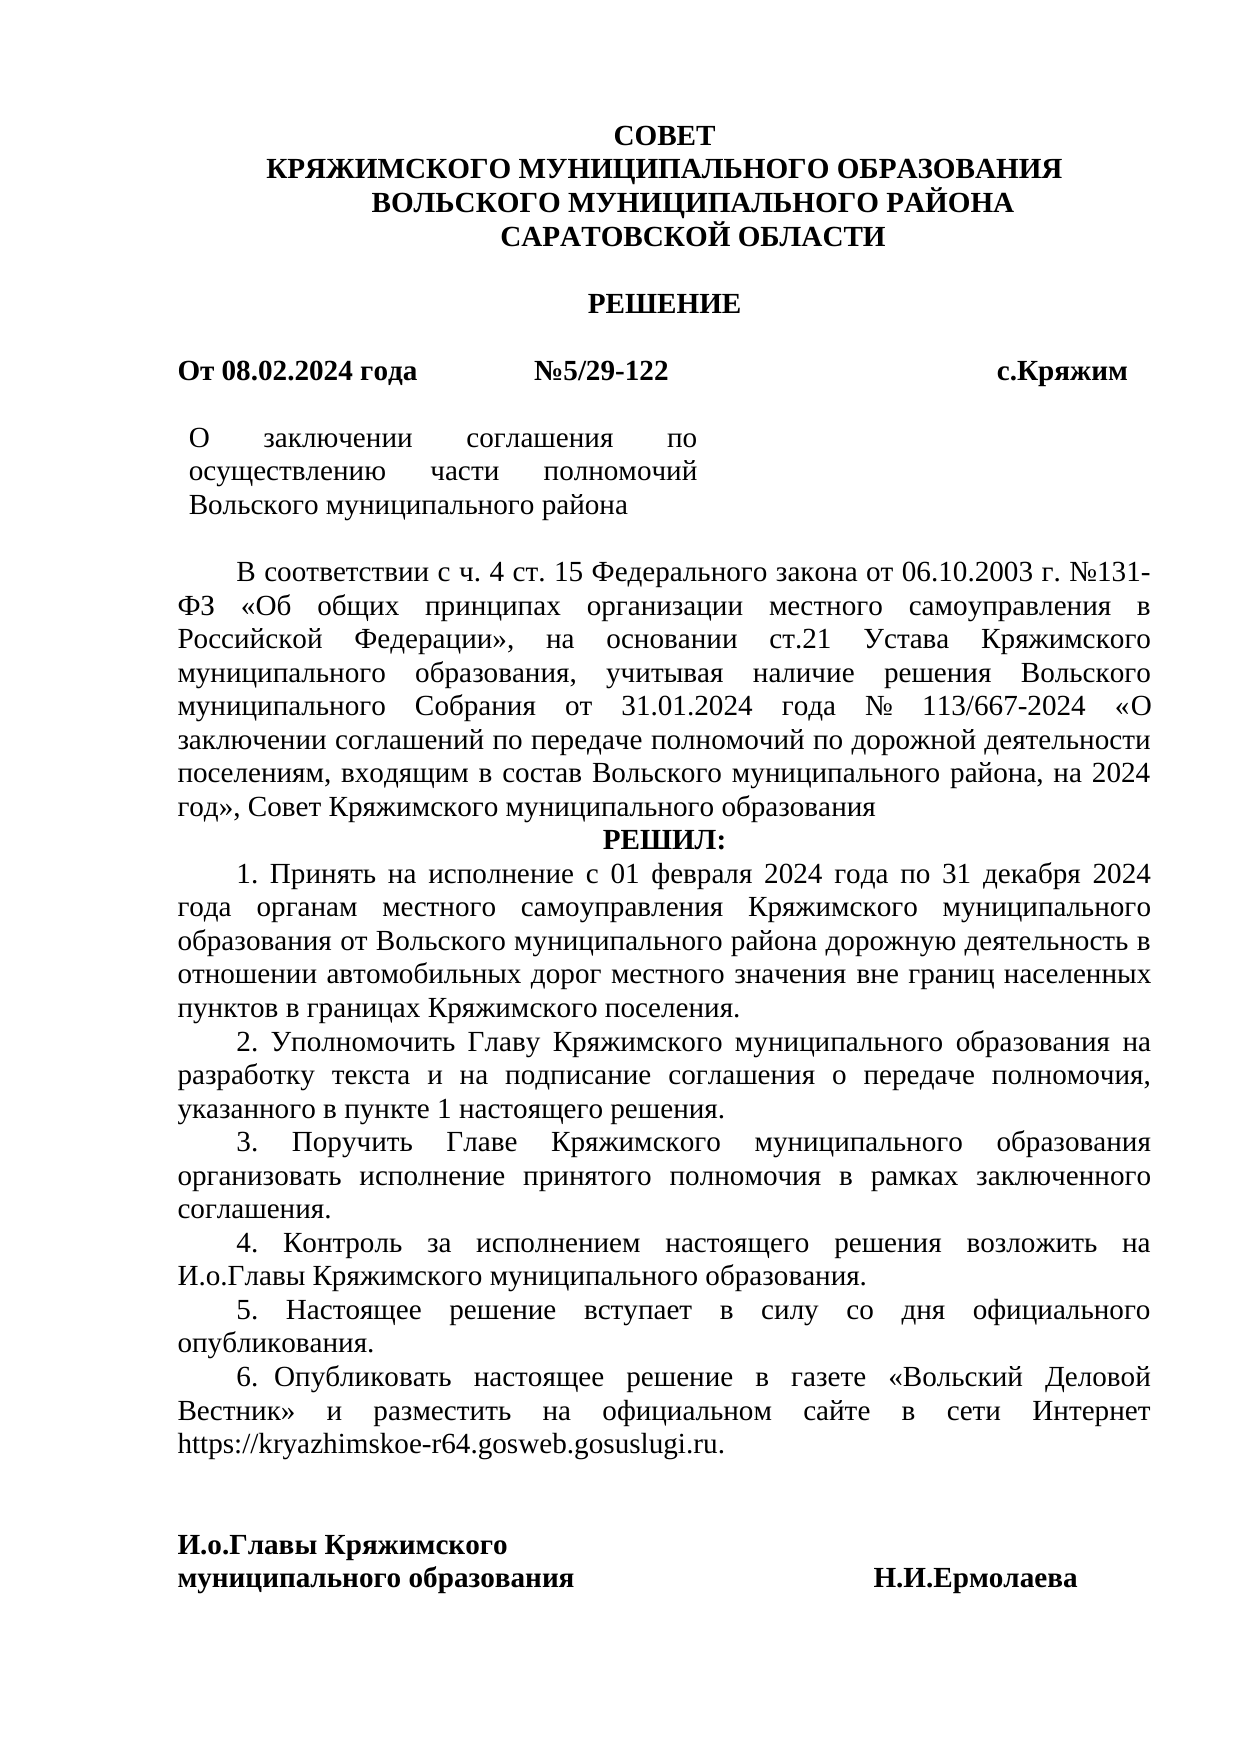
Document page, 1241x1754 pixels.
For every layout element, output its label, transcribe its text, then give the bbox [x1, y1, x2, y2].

text От 08.02.2024 года №5/29-122 с.Кряжим [177, 353, 1152, 386]
text 4. Контроль за исполнением настоящего решения возложить на И.о.Главы Кряжимского муниципального образования. [177, 1225, 1152, 1292]
text РЕШИЛ: [177, 822, 1152, 856]
text ВОЛЬСКОГО МУНИЦИПАЛЬНОГО РАЙОНА САРАТОВСКОЙ ОБЛАСТИ [234, 185, 1152, 252]
list Опубликовать настоящее решение в газете «Вольский Деловой Вестник» и разместить на официальном сайте в сети Интернет https://kryazhimskoe-r64.gosweb.gosuslugi.ru. [177, 1359, 1152, 1460]
text В соответствии с ч. 4 ст. 15 Федерального закона от 06.10.2003 г. №131-ФЗ «Об общих принципах организации местного самоуправления в Российской Федерации», на основании ст.21 Устава Кряжимского муниципального образования, учитывая наличие решения Вольского муниципального Собрания от 31.01.2024 года № 113/667-2024 «О заключении соглашений по передаче полномочий по дорожной деятельности поселениям, входящим в состав Вольского муниципального района, на 2024 год», Совет Кряжимского муниципального образования [177, 554, 1152, 822]
text РЕШЕНИЕ [177, 286, 1152, 319]
text 1. Принять на исполнение с 01 февраля 2024 года по 31 декабря 2024 года органам местного самоуправления Кряжимского муниципального образования от Вольского муниципального района дорожную деятельность в отношении автомобильных дорог местного значения вне границ населенных пунктов в границах Кряжимского поселения. [177, 856, 1152, 1024]
text КРЯЖИМСКОГО МУНИЦИПАЛЬНОГО ОБРАЗОВАНИЯ [177, 152, 1152, 185]
text муниципального образования Н.И.Ермолаева [177, 1560, 1152, 1594]
text 2. Уполномочить Главу Кряжимского муниципального образования на разработку текста и на подписание соглашения о передаче полномочия, указанного в пункте 1 настоящего решения. [177, 1024, 1152, 1124]
text СОВЕТ [177, 118, 1152, 152]
text 5. Настоящее решение вступает в силу со дня официального опубликования. [177, 1292, 1152, 1359]
table_header О заключении соглашения по осуществлению части полномочий Вольского муниципального района [177, 420, 709, 521]
text И.о.Главы Кряжимского [177, 1527, 1152, 1560]
text 3. Поручить Главе Кряжимского муниципального образования организовать исполнение принятого полномочия в рамках заключенного соглашения. [177, 1124, 1152, 1225]
